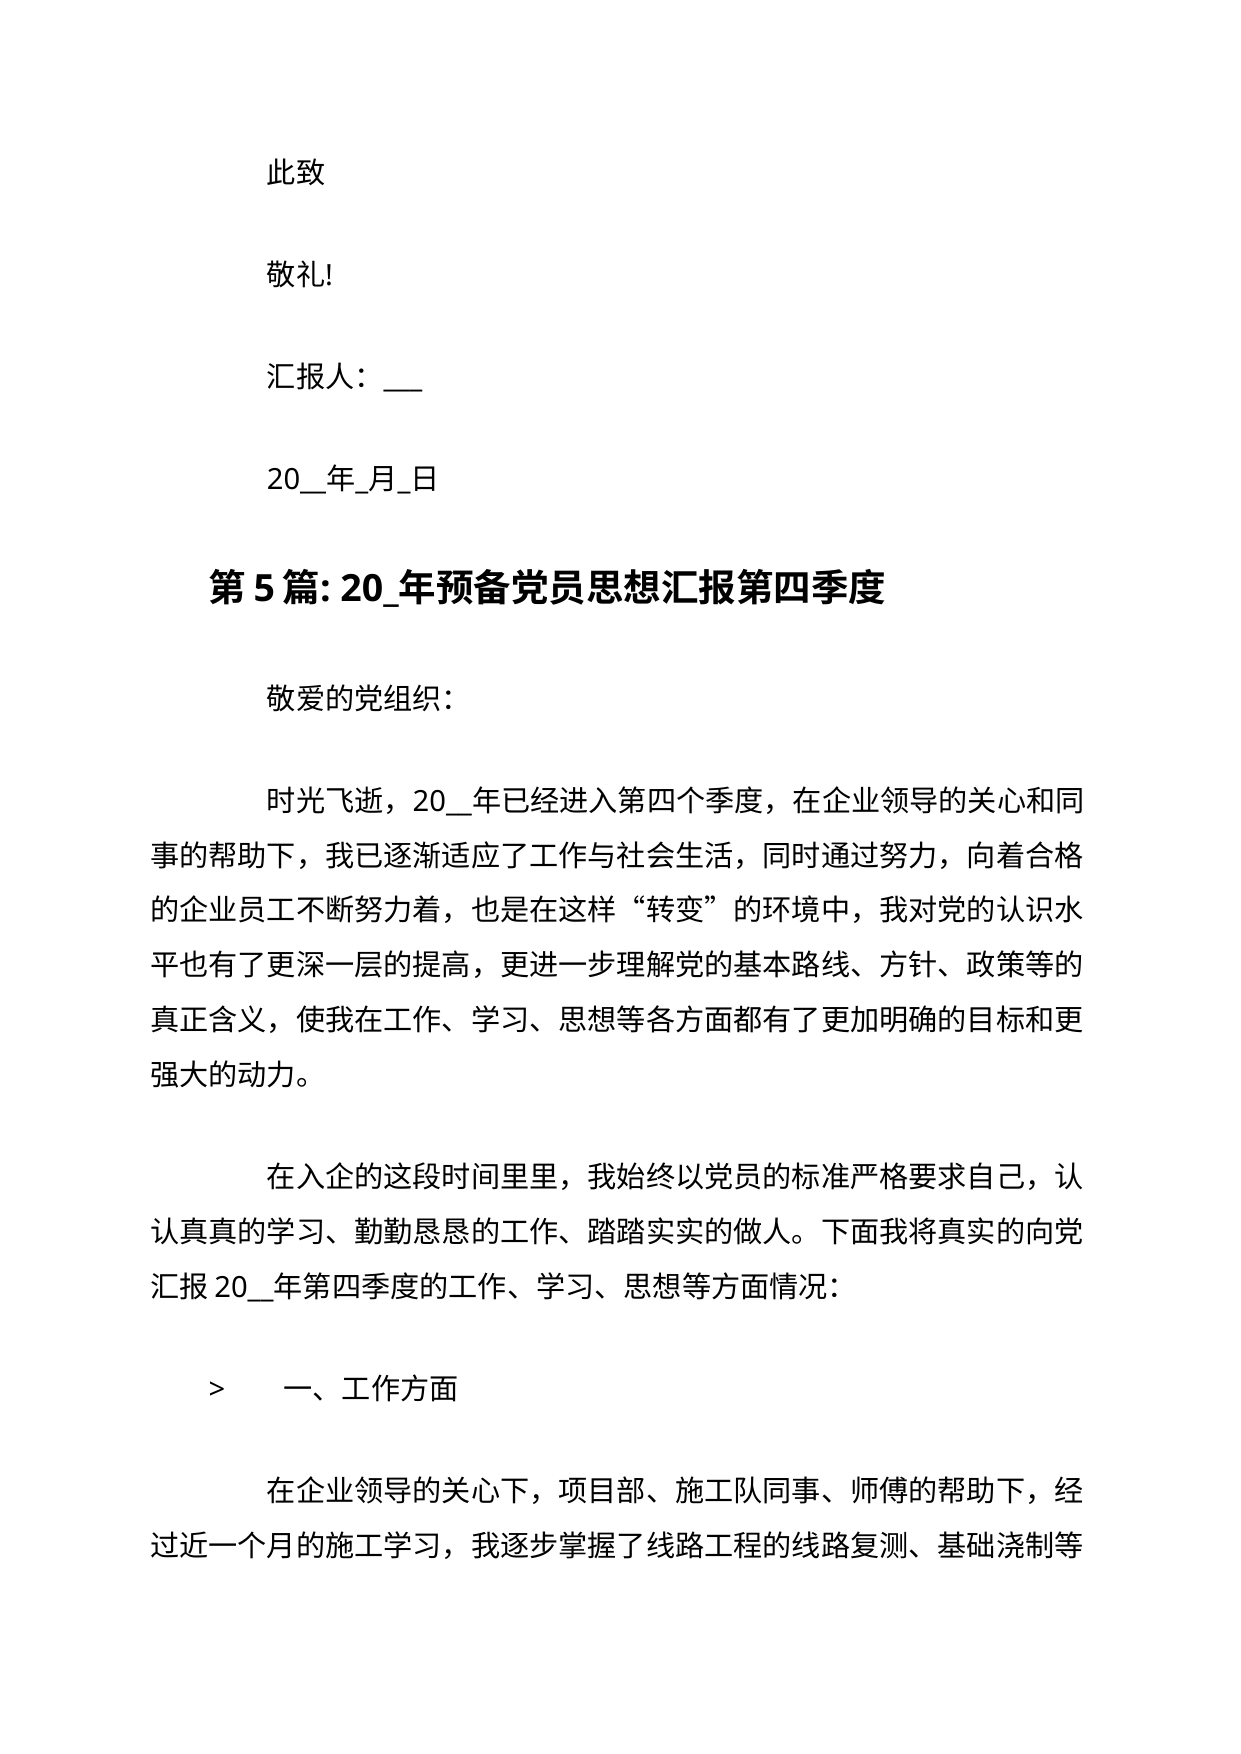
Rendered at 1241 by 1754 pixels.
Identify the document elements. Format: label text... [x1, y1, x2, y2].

text > 一、工作方面 [150, 1365, 1090, 1408]
text 20__年_月_日 [150, 456, 1090, 498]
text 汇报人：___ [150, 354, 1090, 396]
text 第5篇: 20_年预备党员思想汇报第四季度 [150, 558, 1090, 612]
text 此致 [150, 150, 1090, 192]
text 敬爱的党组织： [150, 675, 1090, 718]
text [150, 1467, 1090, 1564]
text 在入企的这段时间里里，我始终以党员的标准严格要求自己，认认真真的学习、勤勤恳恳的工作、踏踏实实的做人。下面我将真实的向党汇报20__年第四季度的工作、学习、思想等方面情况： [150, 1153, 1090, 1306]
text 敬礼! [150, 252, 1090, 294]
text 时光飞逝，20__年已经进入第四个季度，在企业领导的关心和同事的帮助下，我已逐渐适应了工作与社会生活，同时通过努力，向着合格的企业员工不断努力着，也是在这样“转变”的环境中，我对党的认识水平也有了更深一层的提高，更进一步理解党的基本路线、方针、政策等的真正含义，使我在工作、学习、思想等各方面都有了更加明确的目标和更强大的动力。 [150, 777, 1090, 1094]
